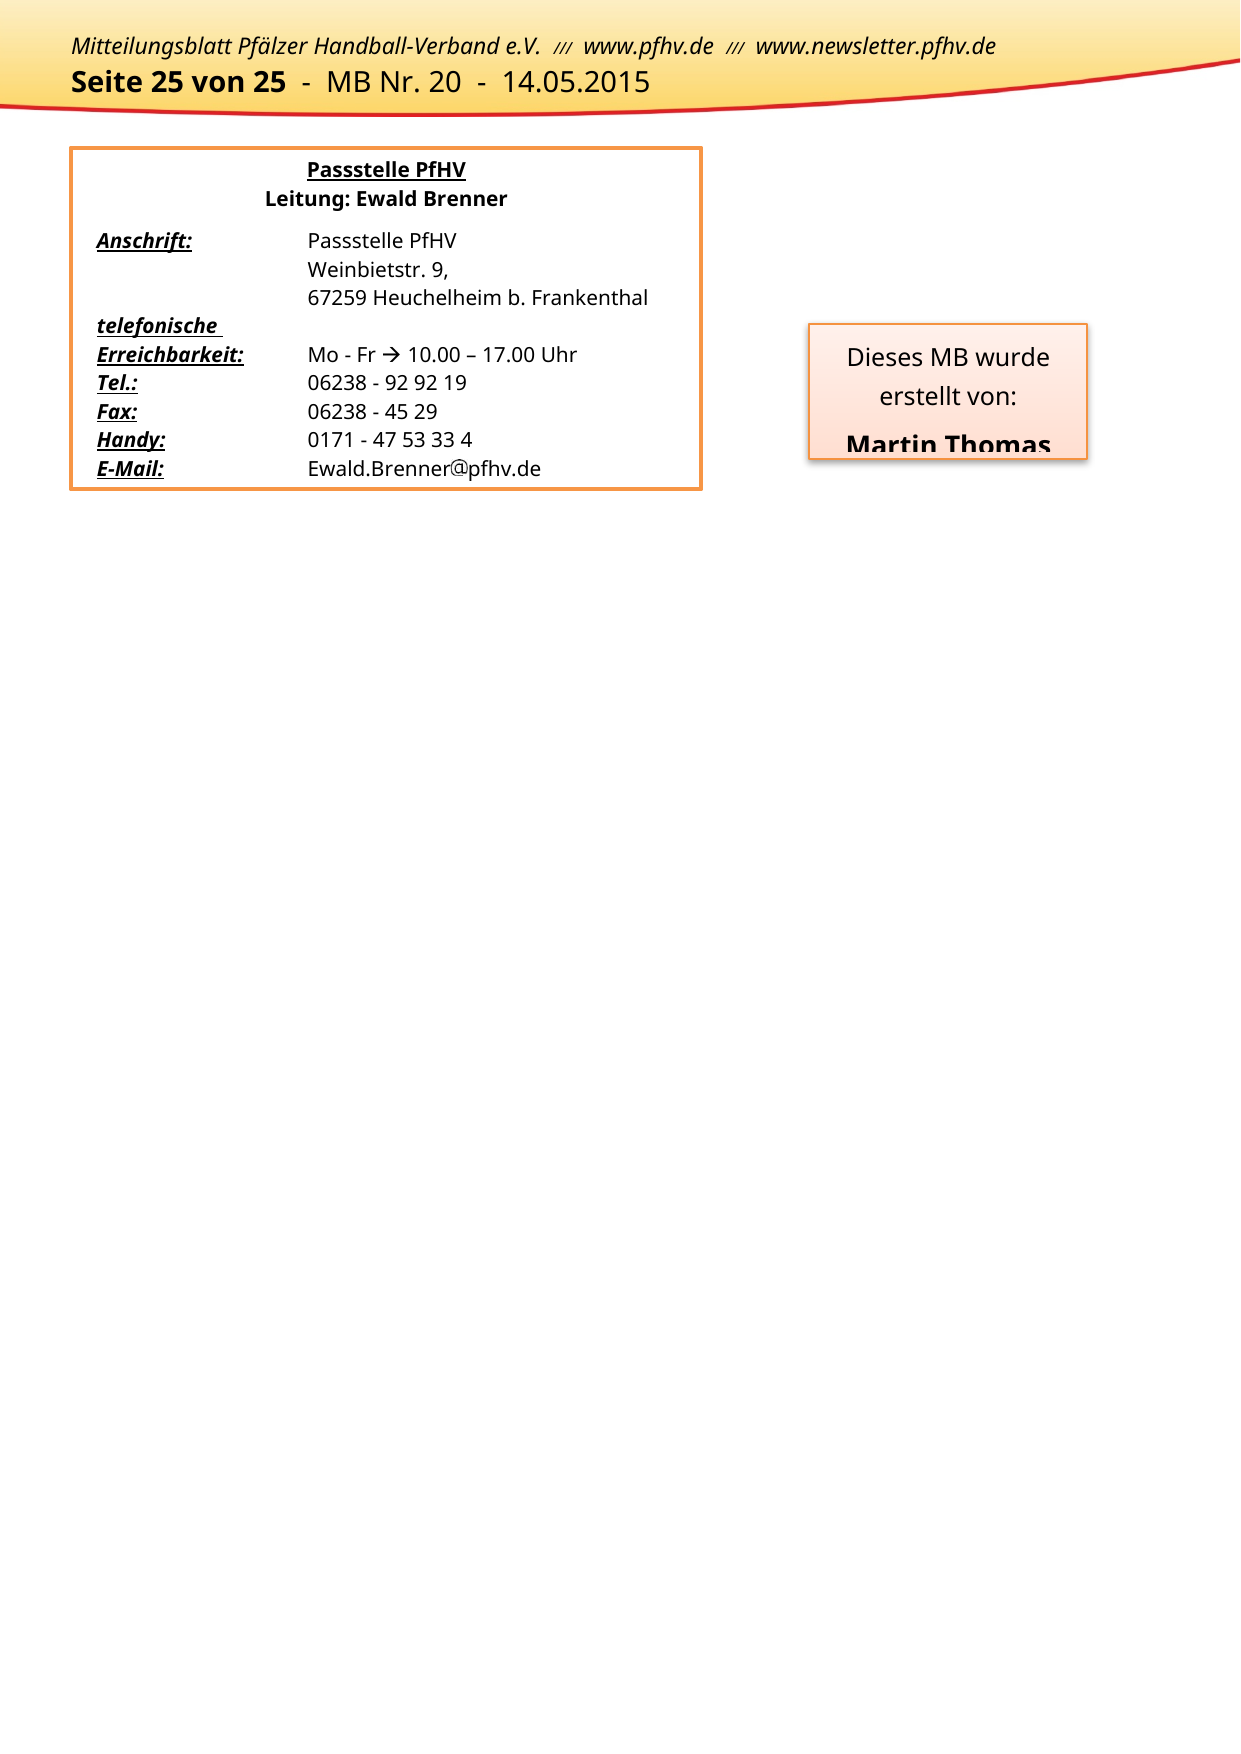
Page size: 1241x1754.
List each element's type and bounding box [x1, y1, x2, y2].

picture [450, 459, 468, 476]
picture [0, 0, 1241, 117]
